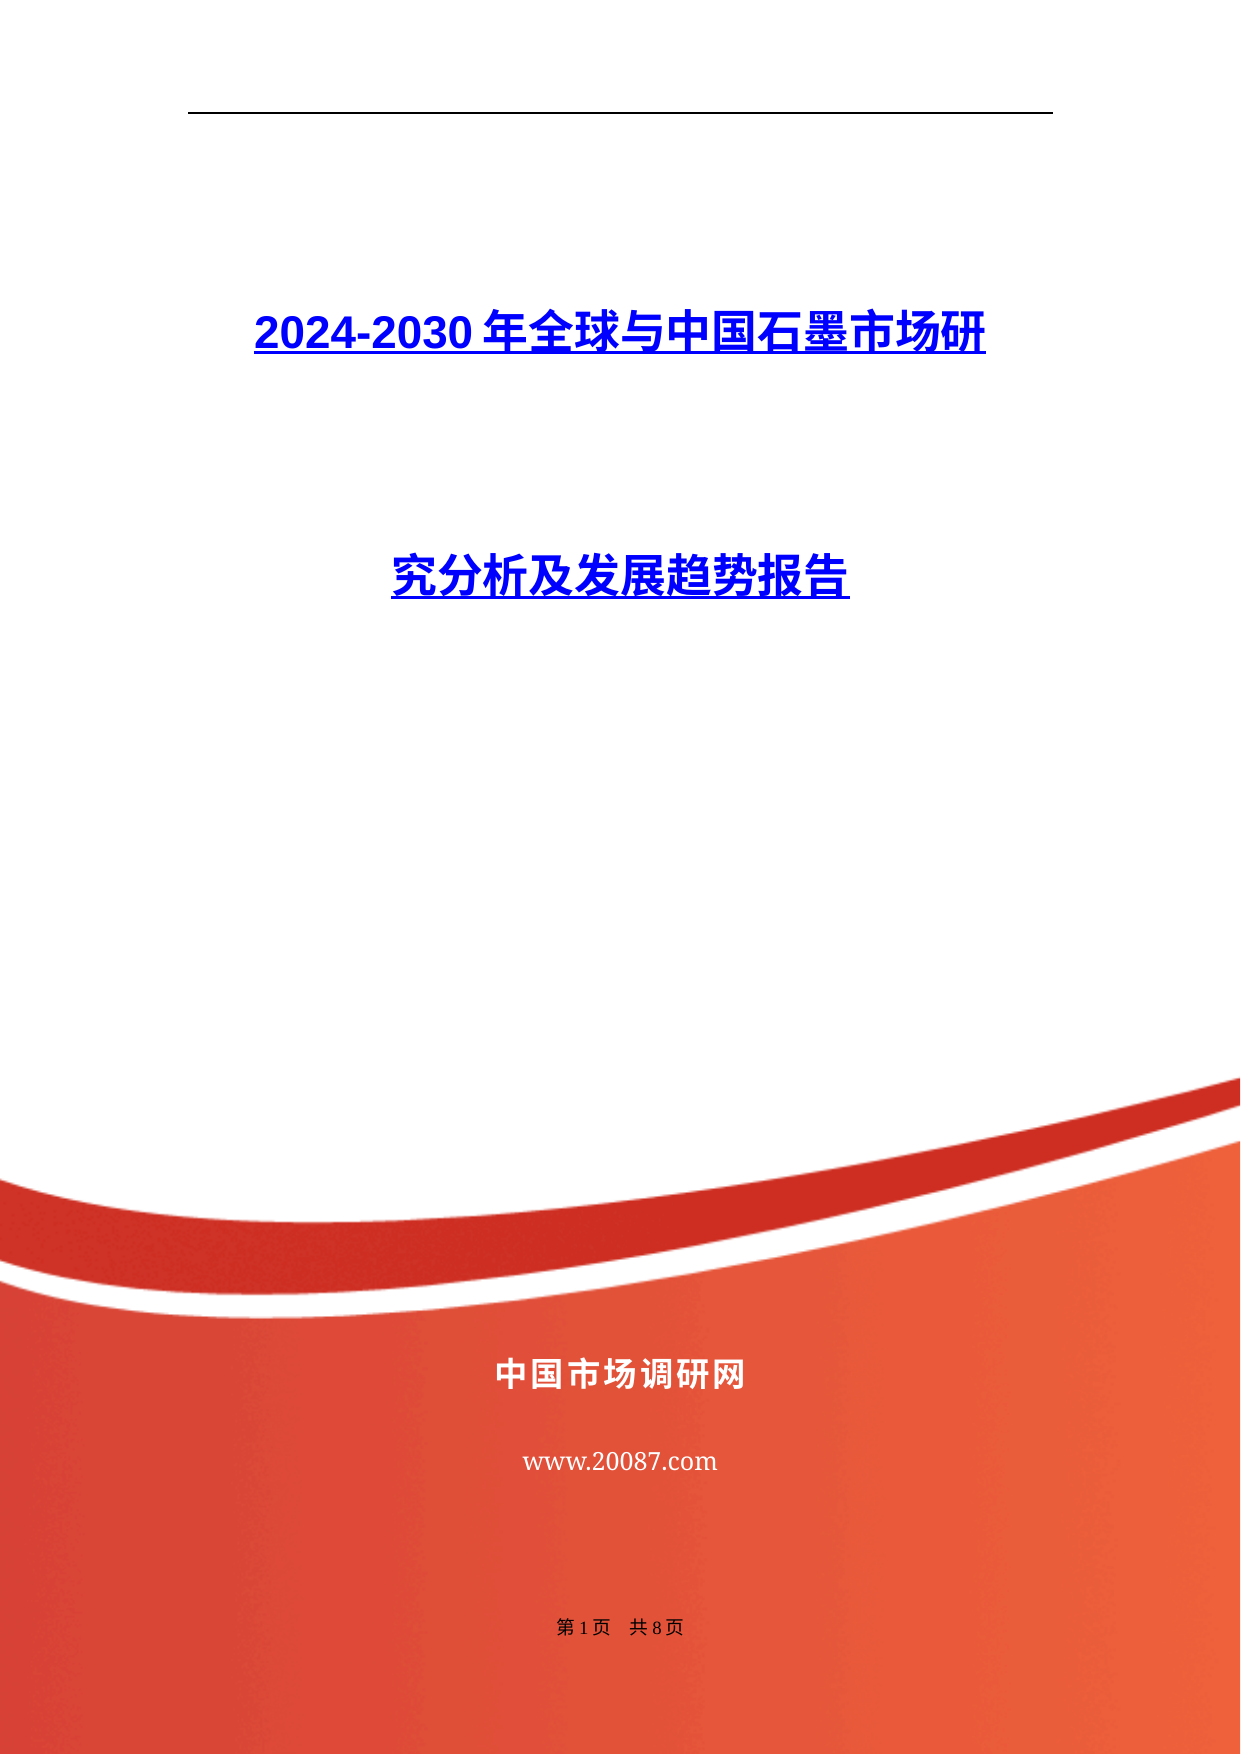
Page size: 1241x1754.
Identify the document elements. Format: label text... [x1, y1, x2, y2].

table_header 2024-2030年全球与中国石墨市场研究分析及发展趋势报告 [188, 207, 1053, 773]
subtitle 中国市场调研网 [187, 1339, 1053, 1404]
picture [0, 1006, 1241, 1754]
text www.20087.com [187, 1428, 1053, 1493]
